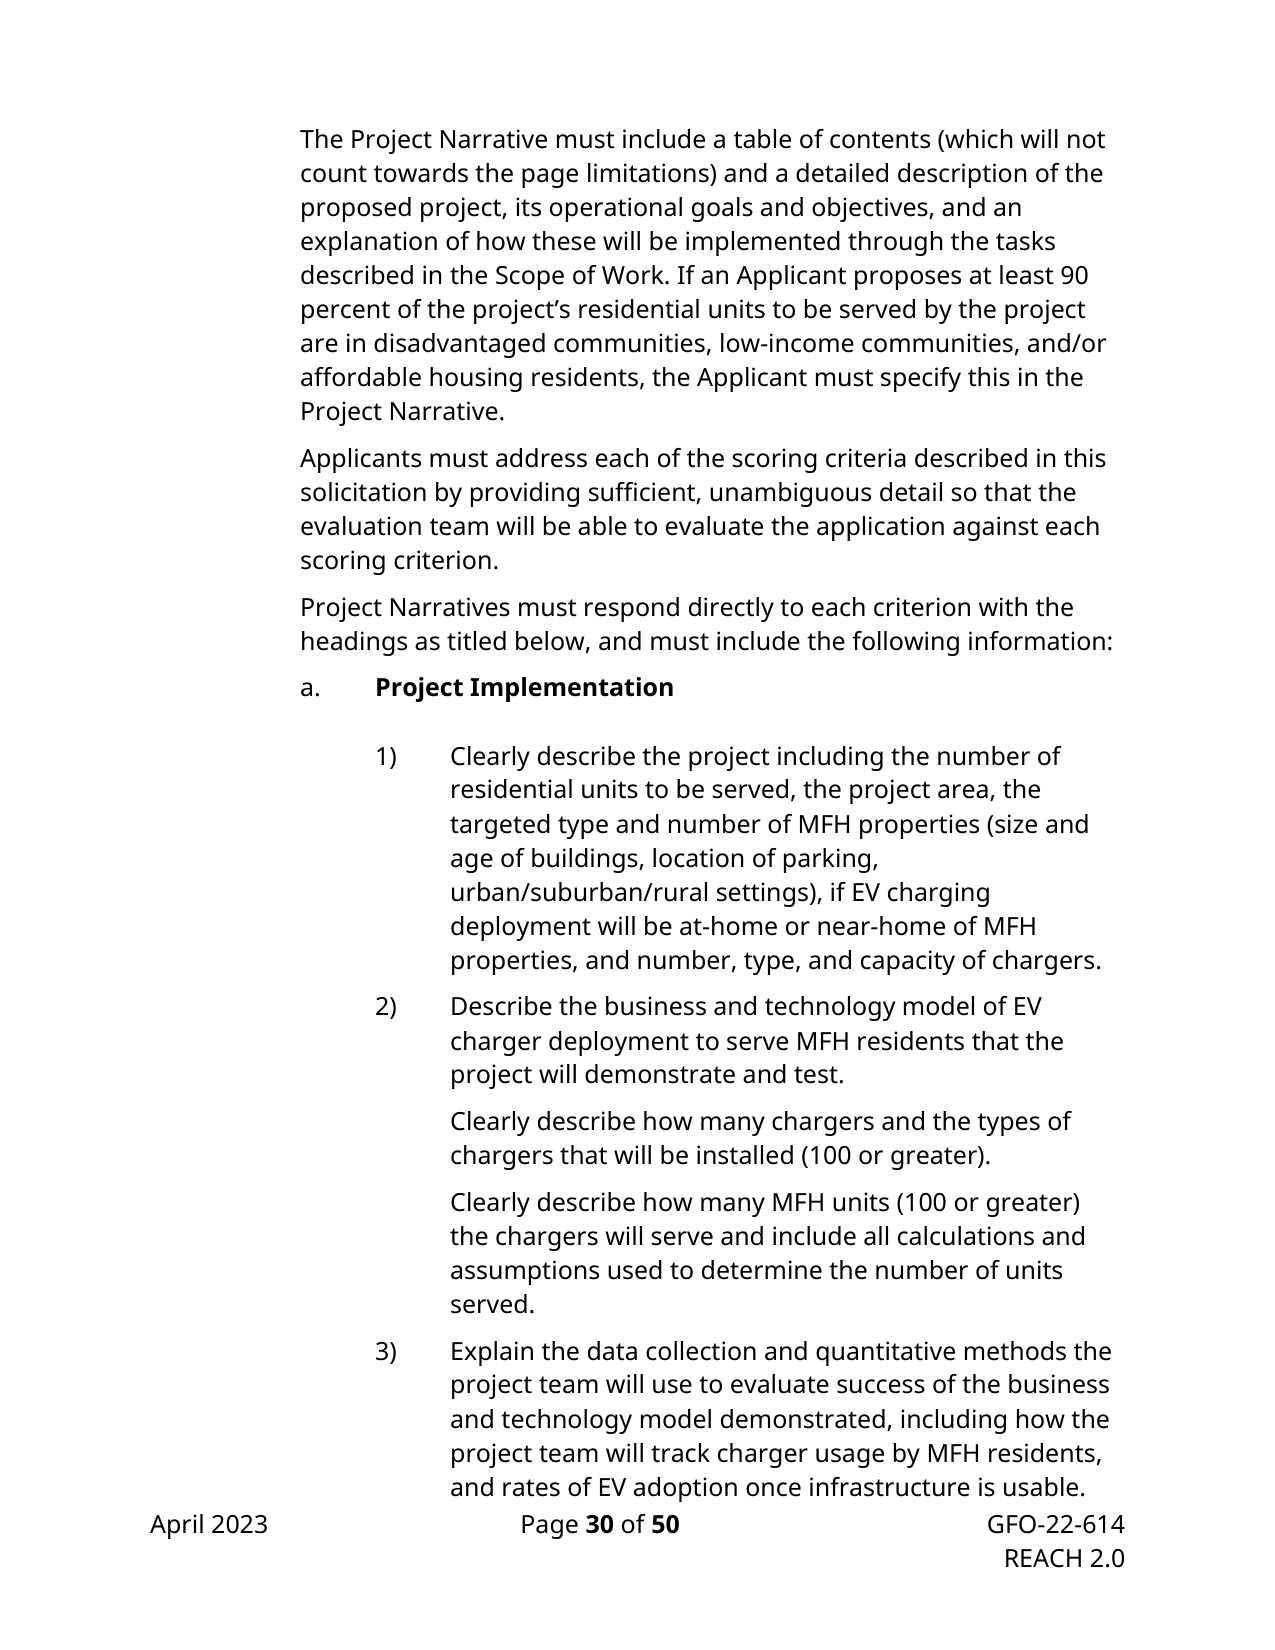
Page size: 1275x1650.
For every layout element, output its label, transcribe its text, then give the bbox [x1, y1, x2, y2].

text Project Narratives must respond directly to each criterion with the headings as titled below, and must include the following information: [300, 589, 1125, 657]
list Explain the data collection and quantitative methods the project team will use to evaluate success of the business and technology model demonstrated, including how the project team will track charger usage by MFH residents, and rates of EV adoption once infrastructure is usable. [375, 1333, 1125, 1503]
list Clearly describe the project including the number of residential units to be served, the project area, the targeted type and number of MFH properties (size and age of buildings, location of parking, urban/suburban/rural settings), if EV charging deployment will be at-home or near-home of MFH properties, and number, type, and capacity of chargers. [375, 738, 1125, 977]
list Clearly describe how many chargers and the types of chargers that will be installed (100 or greater). [450, 1104, 1125, 1172]
text Applicants must address each of the scoring criteria described in this solicitation by providing sufficient, unambiguous detail so that the evaluation team will be able to evaluate the application against each scoring criterion. [300, 441, 1125, 577]
list Project Implementation [300, 670, 1125, 704]
list Clearly describe how many MFH units (100 or greater) the chargers will serve and include all calculations and assumptions used to determine the number of units served. [450, 1184, 1125, 1321]
text The Project Narrative must include a table of contents (which will not count towards the page limitations) and a detailed description of the proposed project, its operational goals and objectives, and an explanation of how these will be implemented through the tasks described in the Scope of Work. If an Applicant proposes at least 90 percent of the project’s residential units to be served by the project are in disadvantaged communities, low-income communities, and/or affordable housing residents, the Applicant must specify this in the Project Narrative. [300, 122, 1125, 428]
list Describe the business and technology model of EV charger deployment to serve MFH residents that the project will demonstrate and test. [375, 989, 1125, 1091]
